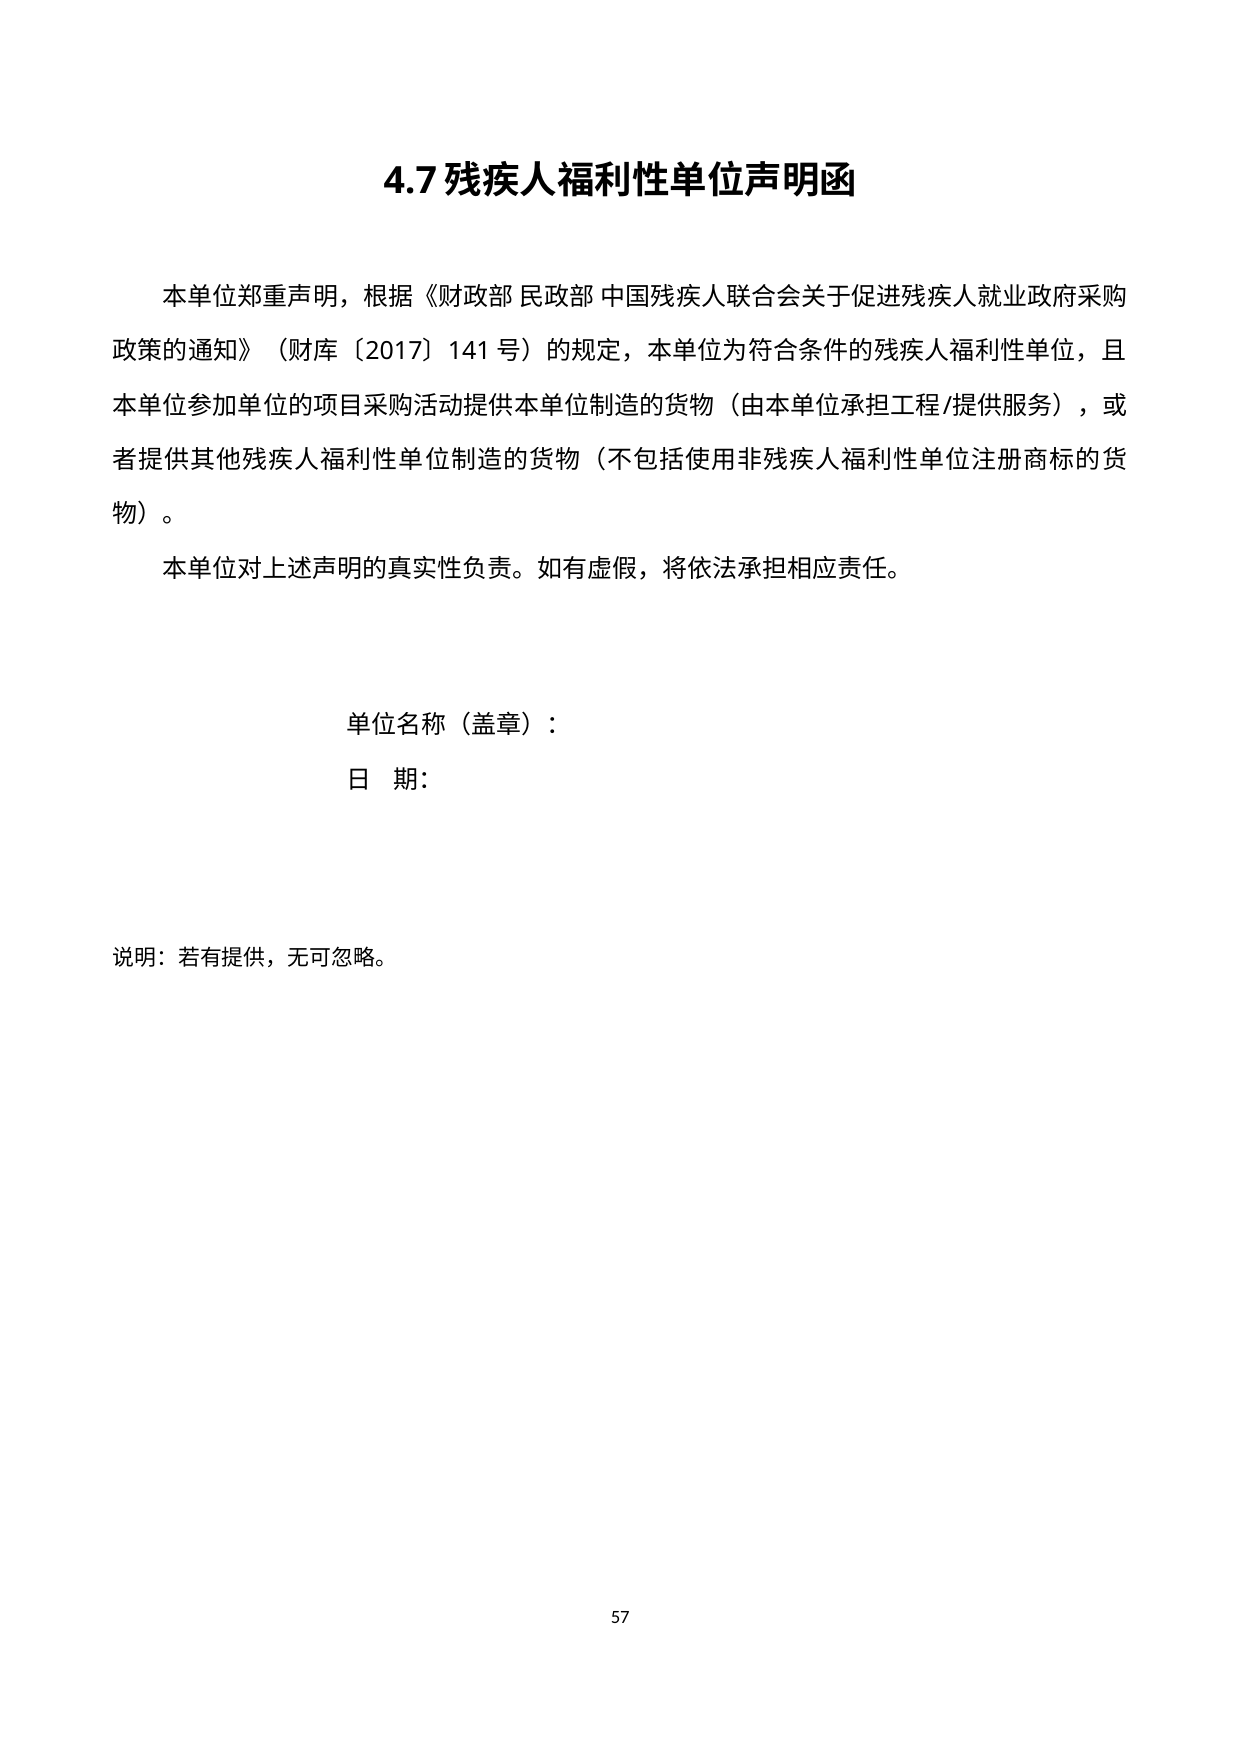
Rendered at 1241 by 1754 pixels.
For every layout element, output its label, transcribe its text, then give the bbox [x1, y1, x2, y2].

text 说明：若有提供，无可忽略。 [112, 939, 1128, 971]
text 本单位对上述声明的真实性负责。如有虚假，将依法承担相应责任。 [112, 548, 1128, 584]
text 本单位郑重声明，根据《财政部 民政部 中国残疾人联合会关于促进残疾人就业政府采购政策的通知》（财库〔2017〕141号）的规定，本单位为符合条件的残疾人福利性单位，且本单位参加单位的项目采购活动提供本单位制造的货物（由本单位承担工程/提供服务），或者提供其他残疾人福利性单位制造的货物（不包括使用非残疾人福利性单位注册商标的货物）。 [112, 276, 1128, 530]
text 日 期： [112, 759, 1128, 795]
text 4.7残疾人福利性单位声明函 [112, 150, 1128, 204]
text 单位名称（盖章）： [112, 705, 1128, 741]
